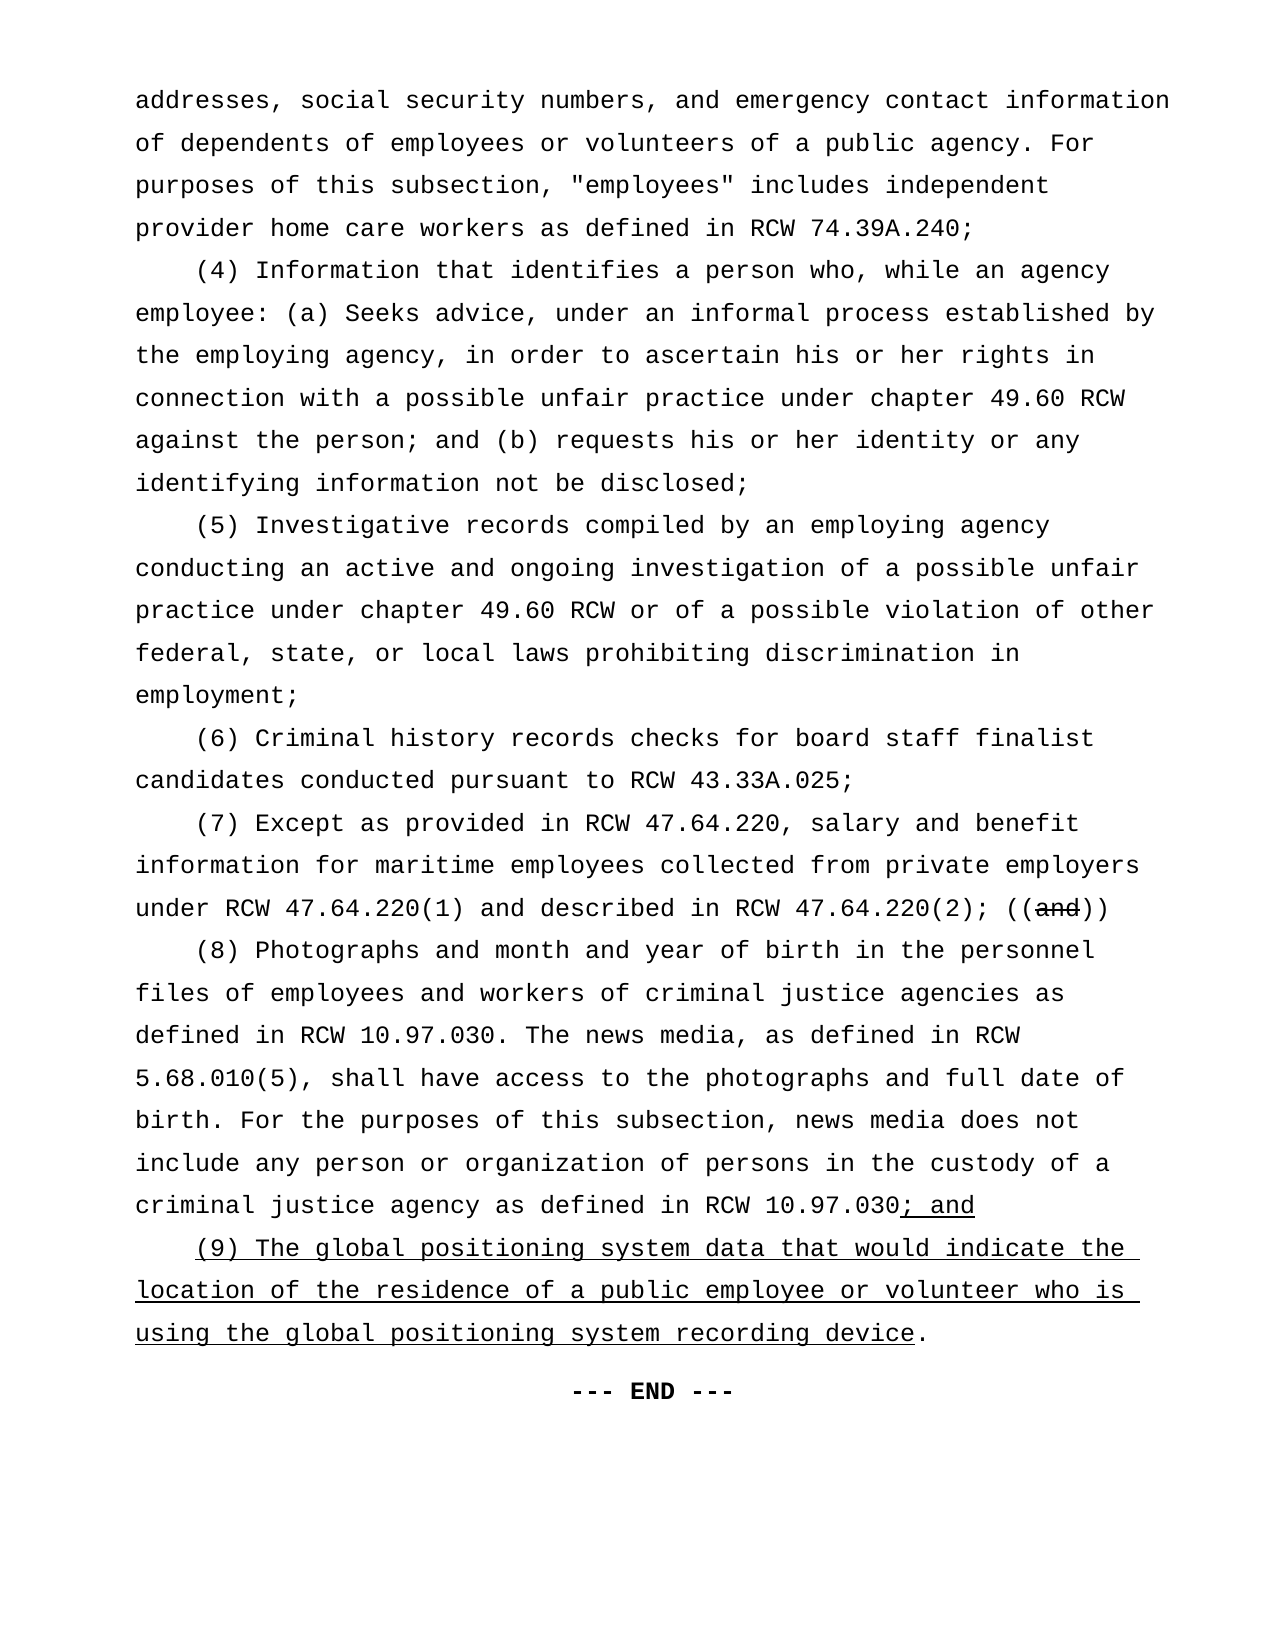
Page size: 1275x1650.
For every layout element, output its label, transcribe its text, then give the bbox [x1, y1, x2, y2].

text (8) Photographs and month and year of birth in the personnel files of employees and workers of criminal justice agencies as defined in RCW 10.97.030. The news media, as defined in RCW 5.68.010(5), shall have access to the photographs and full date of birth. For the purposes of this subsection, news media does not include any person or organization of persons in the custody of a criminal justice agency as defined in RCW 10.97.030; and [135, 925, 1170, 1222]
text (7) Except as provided in RCW 47.64.220, salary and benefit information for maritime employees collected from private employers under RCW 47.64.220(1) and described in RCW 47.64.220(2); ((and)) [135, 797, 1170, 925]
text (9) The global positioning system data that would indicate the location of the residence of a public employee or volunteer who is using the global positioning system recording device. [135, 1222, 1170, 1350]
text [135, 75, 1170, 245]
text --- END --- [135, 1378, 1170, 1407]
text (4) Information that identifies a person who, while an agency employee: (a) Seeks advice, under an informal process established by the employing agency, in order to ascertain his or her rights in connection with a possible unfair practice under chapter 49.60 RCW against the person; and (b) requests his or her identity or any identifying information not be disclosed; [135, 245, 1170, 500]
text (5) Investigative records compiled by an employing agency conducting an active and ongoing investigation of a possible unfair practice under chapter 49.60 RCW or of a possible violation of other federal, state, or local laws prohibiting discrimination in employment; [135, 500, 1170, 712]
text (6) Criminal history records checks for board staff finalist candidates conducted pursuant to RCW 43.33A.025; [135, 712, 1170, 797]
